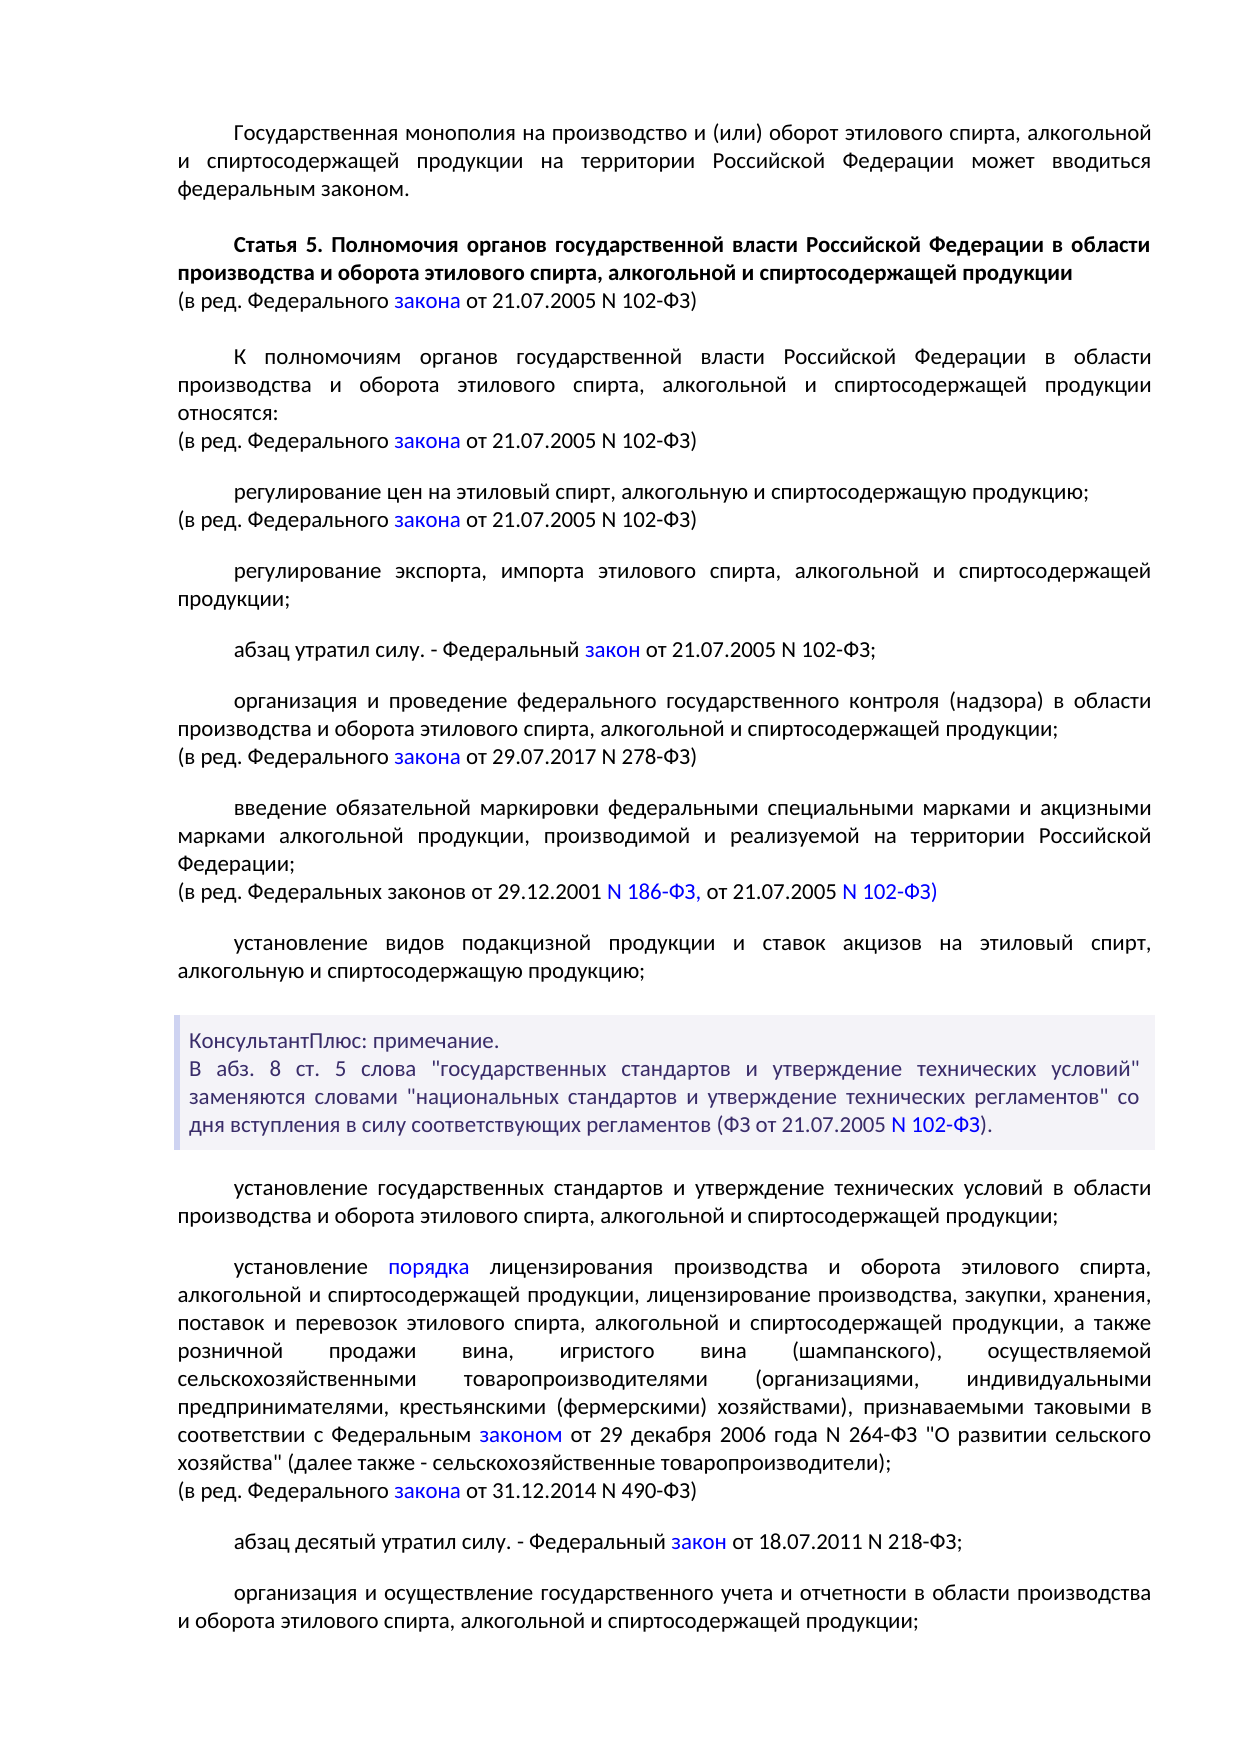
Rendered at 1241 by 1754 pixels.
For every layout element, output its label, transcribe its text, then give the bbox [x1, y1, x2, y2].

text Государственная монополия на производство и (или) оборот этилового спирта, алкогольной и спиртосодержащей продукции на территории Российской Федерации может вводиться федеральным законом. [177, 118, 1152, 202]
text установление видов подакцизной продукции и ставок акцизов на этиловый спирт, алкогольную и спиртосодержащую продукцию; [177, 928, 1152, 984]
text абзац десятый утратил силу. - Федеральный закон от 18.07.2011 N 218-ФЗ; [177, 1527, 1152, 1555]
text организация и проведение федерального государственного контроля (надзора) в области производства и оборота этилового спирта, алкогольной и спиртосодержащей продукции; [177, 686, 1152, 742]
text введение обязательной маркировки федеральными специальными марками и акцизными марками алкогольной продукции, производимой и реализуемой на территории Российской Федерации; [177, 793, 1152, 877]
text (в ред. Федерального закона от 21.07.2005 N 102-ФЗ) [177, 505, 1152, 533]
text (в ред. Федеральных законов от 29.12.2001 N 186-ФЗ, от 21.07.2005 N 102-ФЗ) [177, 877, 1152, 905]
text (в ред. Федерального закона от 21.07.2005 N 102-ФЗ) [177, 426, 1152, 454]
text установление порядка лицензирования производства и оборота этилового спирта, алкогольной и спиртосодержащей продукции, лицензирование производства, закупки, хранения, поставок и перевозок этилового спирта, алкогольной и спиртосодержащей продукции, а также розничной продажи вина, игристого вина (шампанского), осуществляемой сельскохозяйственными товаропроизводителями (организациями, индивидуальными предпринимателями, крестьянскими (фермерскими) хозяйствами), признаваемыми таковыми в соответствии с Федеральным законом от 29 декабря 2006 года N 264-ФЗ "О развитии сельского хозяйства" (далее также - сельскохозяйственные товаропроизводители); [177, 1252, 1152, 1476]
text установление государственных стандартов и утверждение технических условий в области производства и оборота этилового спирта, алкогольной и спиртосодержащей продукции; [177, 1173, 1152, 1229]
title Статья 5. Полномочия органов государственной власти Российской Федерации в области производства и оборота этилового спирта, алкогольной и спиртосодержащей продукции [177, 230, 1152, 286]
text (в ред. Федерального закона от 29.07.2017 N 278-ФЗ) [177, 742, 1152, 770]
text (в ред. Федерального закона от 31.12.2014 N 490-ФЗ) [177, 1476, 1152, 1504]
text регулирование экспорта, импорта этилового спирта, алкогольной и спиртосодержащей продукции; [177, 556, 1152, 612]
text К полномочиям органов государственной власти Российской Федерации в области производства и оборота этилового спирта, алкогольной и спиртосодержащей продукции относятся: [177, 342, 1152, 426]
text регулирование цен на этиловый спирт, алкогольную и спиртосодержащую продукцию; [177, 477, 1152, 505]
text абзац утратил силу. - Федеральный закон от 21.07.2005 N 102-ФЗ; [177, 635, 1152, 663]
text (в ред. Федерального закона от 21.07.2005 N 102-ФЗ) [177, 286, 1152, 314]
table_header КонсультантПлюс: примечание. В абз. 8 ст. 5 слова "государственных стандартов и утверждение технических условий" заменяются словами "национальных стандартов и утверждение технических регламентов" со дня вступления в силу соответствующих регламентов (ФЗ от 21.07.2005 N 102-ФЗ). [180, 1015, 1149, 1150]
text организация и осуществление государственного учета и отчетности в области производства и оборота этилового спирта, алкогольной и спиртосодержащей продукции; [177, 1578, 1152, 1634]
